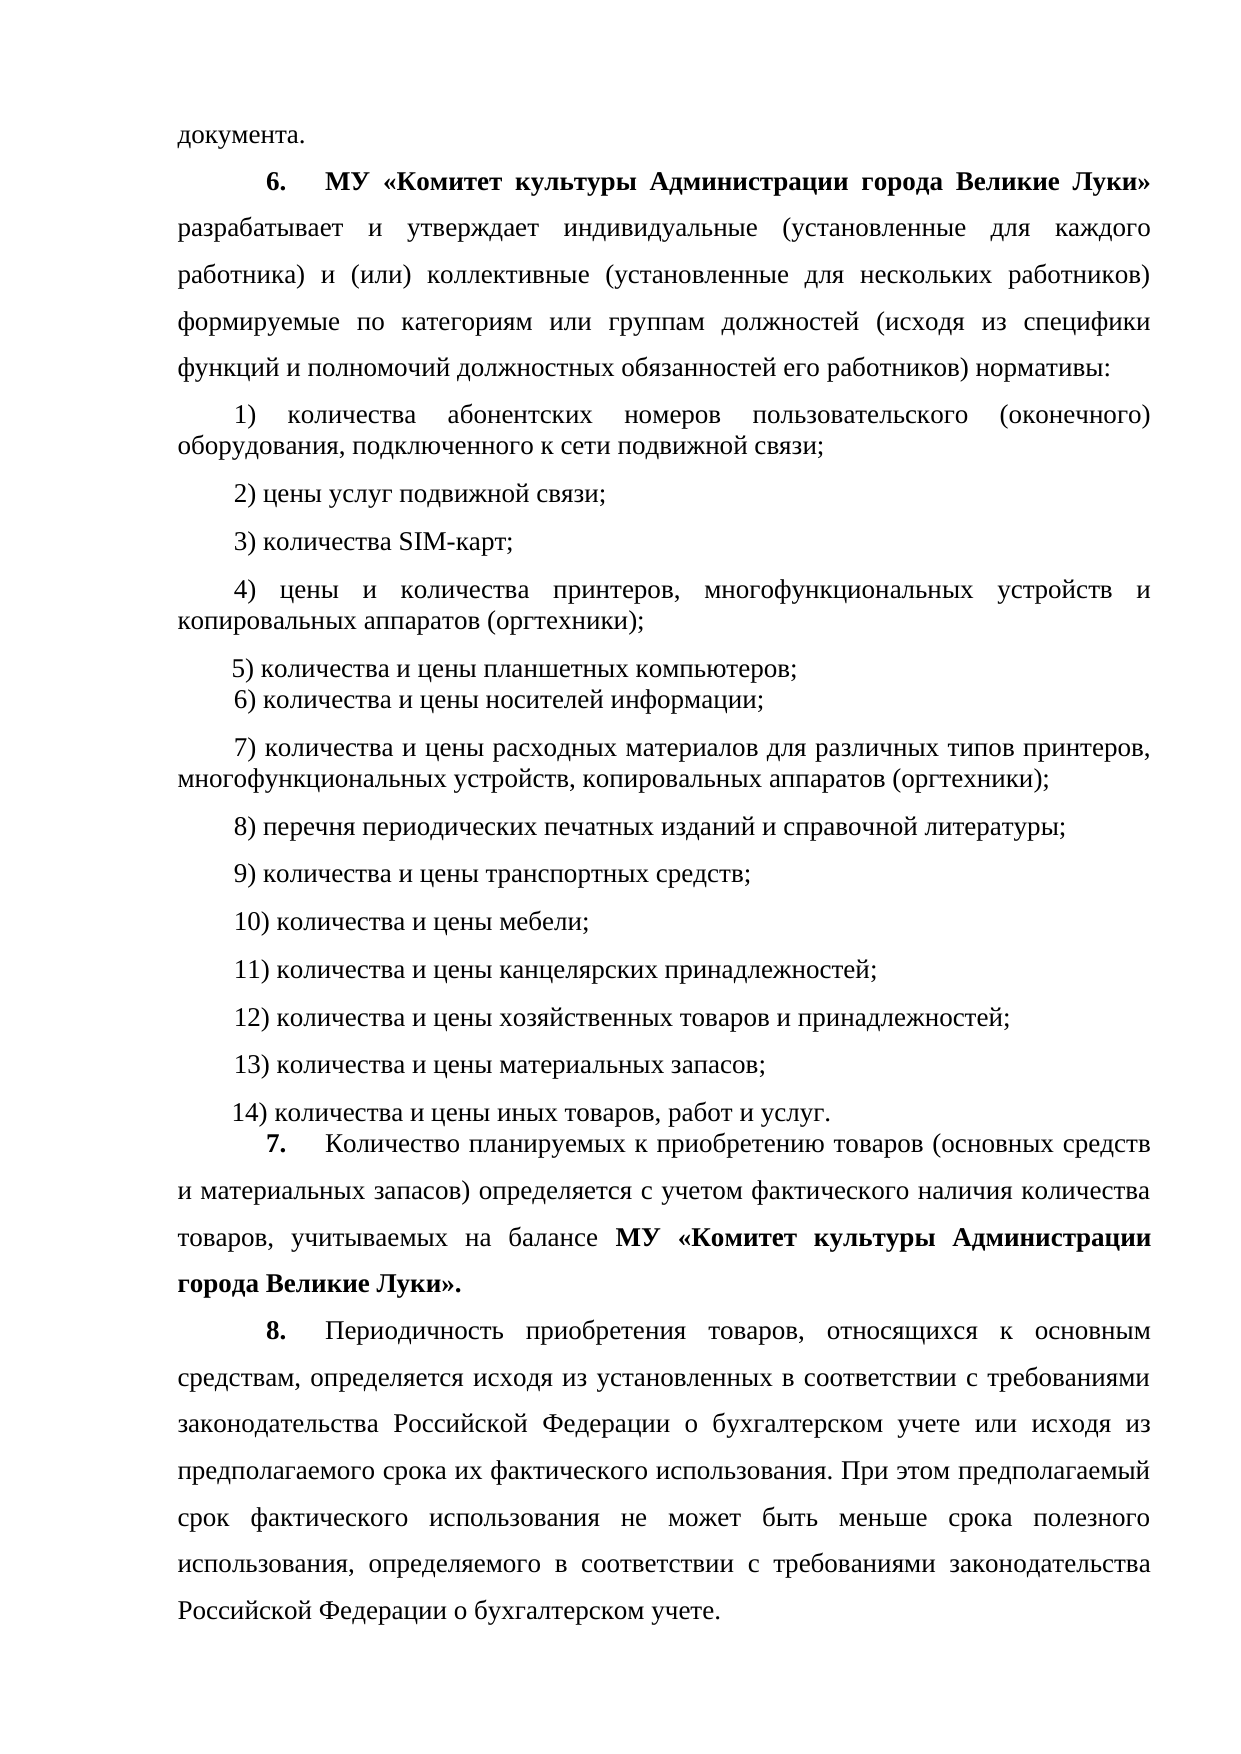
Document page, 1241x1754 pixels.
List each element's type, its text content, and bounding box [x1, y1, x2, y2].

list Периодичность приобретения товаров, относящихся к основным средствам, определяется исходя из установленных в соответствии с требованиями законодательства Российской Федерации о бухгалтерском учете или исходя из предполагаемого срока их фактического использования. При этом предполагаемый срок фактического использования не может быть меньше срока полезного использования, определяемого в соответствии с требованиями законодательства Российской Федерации о бухгалтерском учете. [177, 1314, 1152, 1625]
text 3) количества SIM-карт; [177, 525, 1152, 556]
text 6) количества и цены носителей информации; [177, 683, 1152, 714]
text 1) количества абонентских номеров пользовательского (оконечного) оборудования, подключенного к сети подвижной связи; [177, 398, 1152, 460]
text 12) количества и цены хозяйственных товаров и принадлежностей; [177, 1001, 1152, 1032]
text 4) цены и количества принтеров, многофункциональных устройств и копировальных аппаратов (оргтехники); [177, 573, 1152, 635]
text 9) количества и цены транспортных средств; [177, 857, 1152, 888]
text 10) количества и цены мебели; [177, 905, 1152, 936]
list 14) количества и цены иных товаров, работ и услуг. [218, 1096, 1152, 1128]
text 8) перечня периодических печатных изданий и справочной литературы; [177, 809, 1152, 841]
list 5) количества и цены планшетных компьютеров; [218, 652, 1152, 683]
text 2) цены услуг подвижной связи; [177, 477, 1152, 508]
text 11) количества и цены канцелярских принадлежностей; [177, 953, 1152, 984]
text 13) количества и цены материальных запасов; [177, 1049, 1152, 1080]
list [177, 118, 1152, 149]
list МУ «Комитет культуры Администрации города Великие Луки» разрабатывает и утверждает индивидуальные (установленные для каждого работника) и (или) коллективные (установленные для нескольких работников) формируемые по категориям или группам должностей (исходя из специфики функций и полномочий должностных обязанностей его работников) нормативы: [177, 165, 1152, 383]
list Количество планируемых к приобретению товаров (основных средств и материальных запасов) определяется с учетом фактического наличия количества товаров, учитываемых на балансе МУ «Комитет культуры Администрации города Великие Луки». [177, 1128, 1152, 1299]
text 7) количества и цены расходных материалов для различных типов принтеров, многофункциональных устройств, копировальных аппаратов (оргтехники); [177, 731, 1152, 793]
